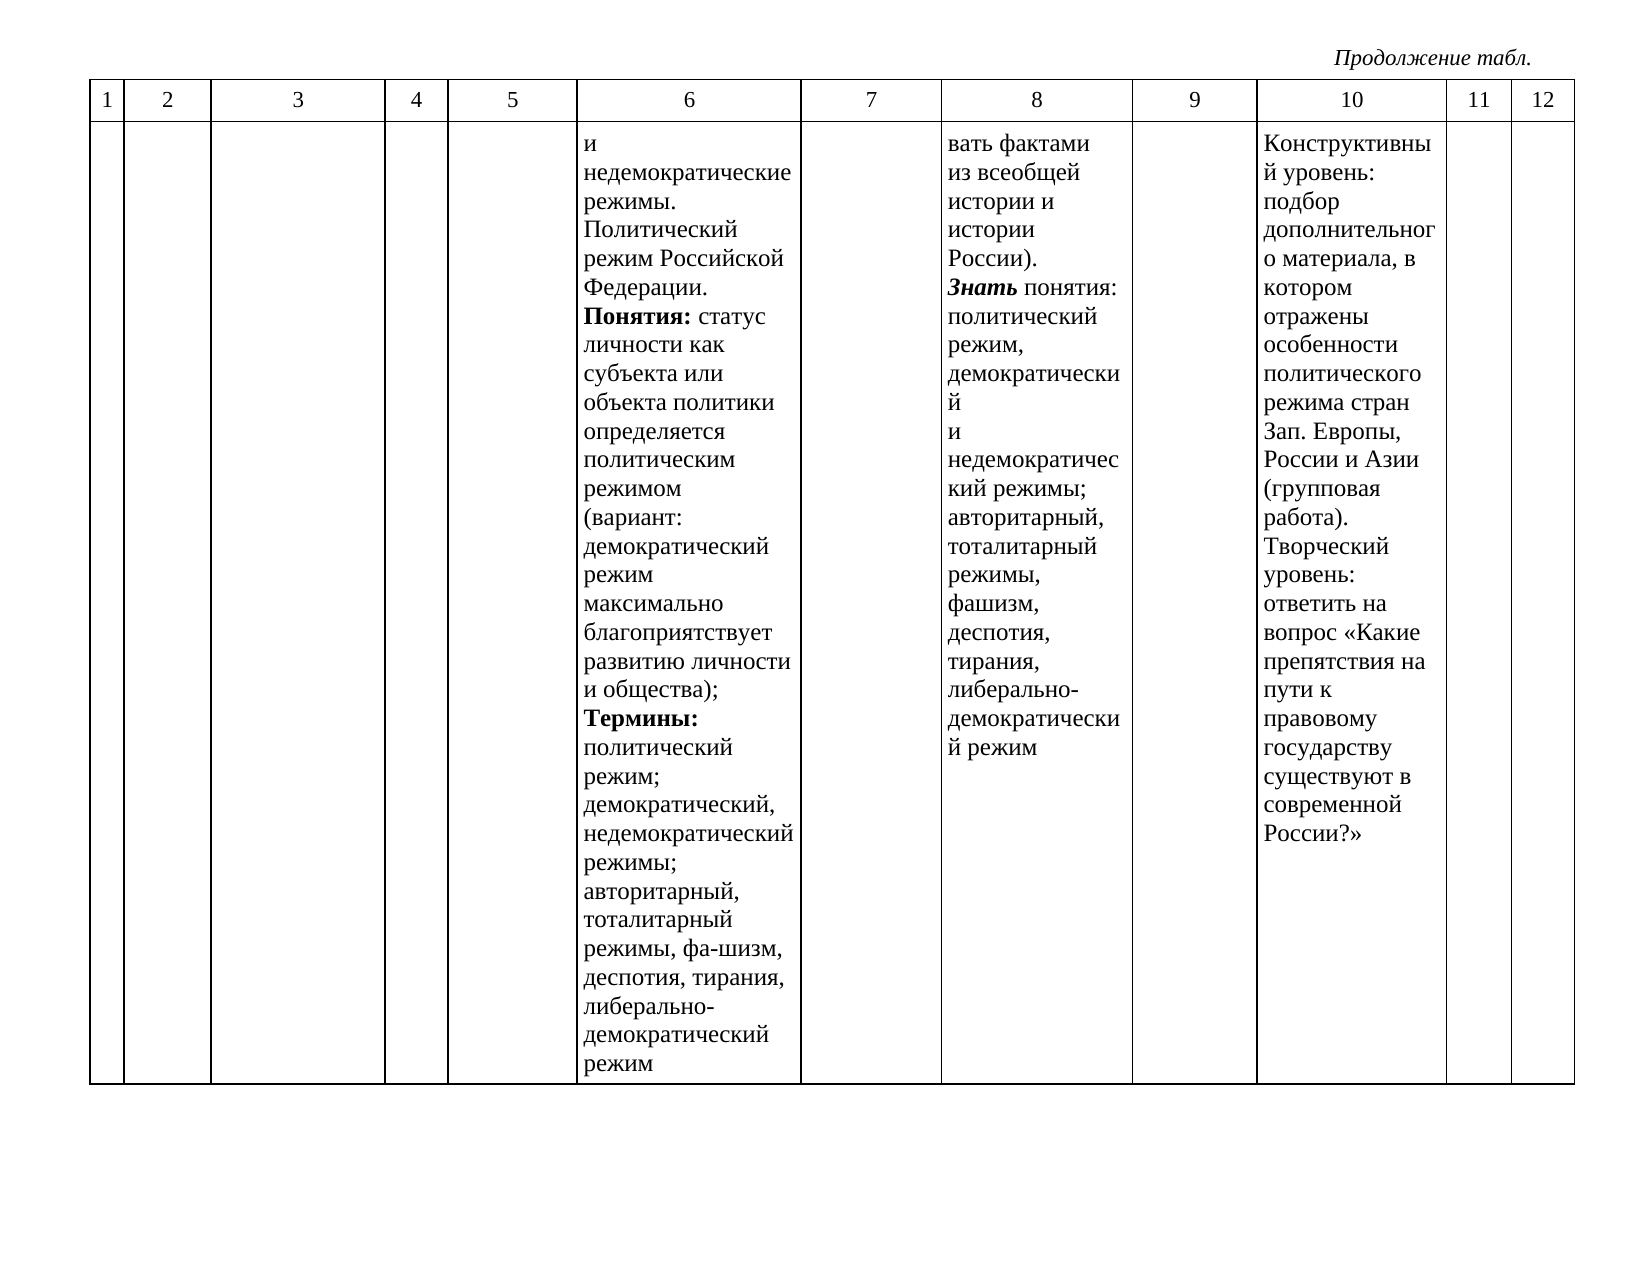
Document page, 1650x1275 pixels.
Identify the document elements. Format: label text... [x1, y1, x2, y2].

table_header 7 [802, 80, 941, 121]
table_cell Конструктивный уровень: подбор дополнительного материала, в котором отражены особенности политического режима стран Зап. Европы, России и Азии (групповая работа). Творческий уровень: ответить на вопрос «Какие препятствия на пути к правовому государству существуют в современной России?» [1258, 122, 1446, 1083]
table_cell [1512, 122, 1574, 1083]
table_cell [1447, 122, 1511, 1083]
table_header 5 [449, 80, 576, 121]
table_header 1 [91, 80, 123, 121]
table_header 8 [942, 80, 1132, 121]
table_cell [212, 122, 384, 1083]
table_cell и недемократические режимы. Политический режим Российской Федерации. Понятия: статус личности как субъекта или объекта политики определяется политическим режимом (вариант: демократический режим максимально благоприятствует развитию личности и общества); Термины: политический режим; демократический, недемократический режимы; авторитарный, тоталитарный режимы, фа-шизм, деспотия, тирания, либерально-демократический режим [578, 122, 800, 1083]
table_header 10 [1258, 80, 1446, 121]
table_header 11 [1447, 80, 1511, 121]
text Продолжение табл. [118, 44, 1532, 71]
table_cell [125, 122, 210, 1083]
table_cell [91, 122, 123, 1083]
table_header 6 [578, 80, 800, 121]
table_header 2 [125, 80, 210, 121]
table_header 3 [212, 80, 384, 121]
table_cell [449, 122, 576, 1083]
table_cell [802, 122, 941, 1083]
table_header 9 [1133, 80, 1256, 121]
table_cell вать фактами из всеобщей истории и истории России). Знать понятия: политический режим, демократический и недемократический режимы; авторитарный, тоталитарный режимы, фашизм, деспотия, тирания, либерально-демократический режим [942, 122, 1132, 1083]
table_cell [1133, 122, 1256, 1083]
table_header 12 [1512, 80, 1574, 121]
table_cell [386, 122, 447, 1083]
table_header 4 [386, 80, 447, 121]
